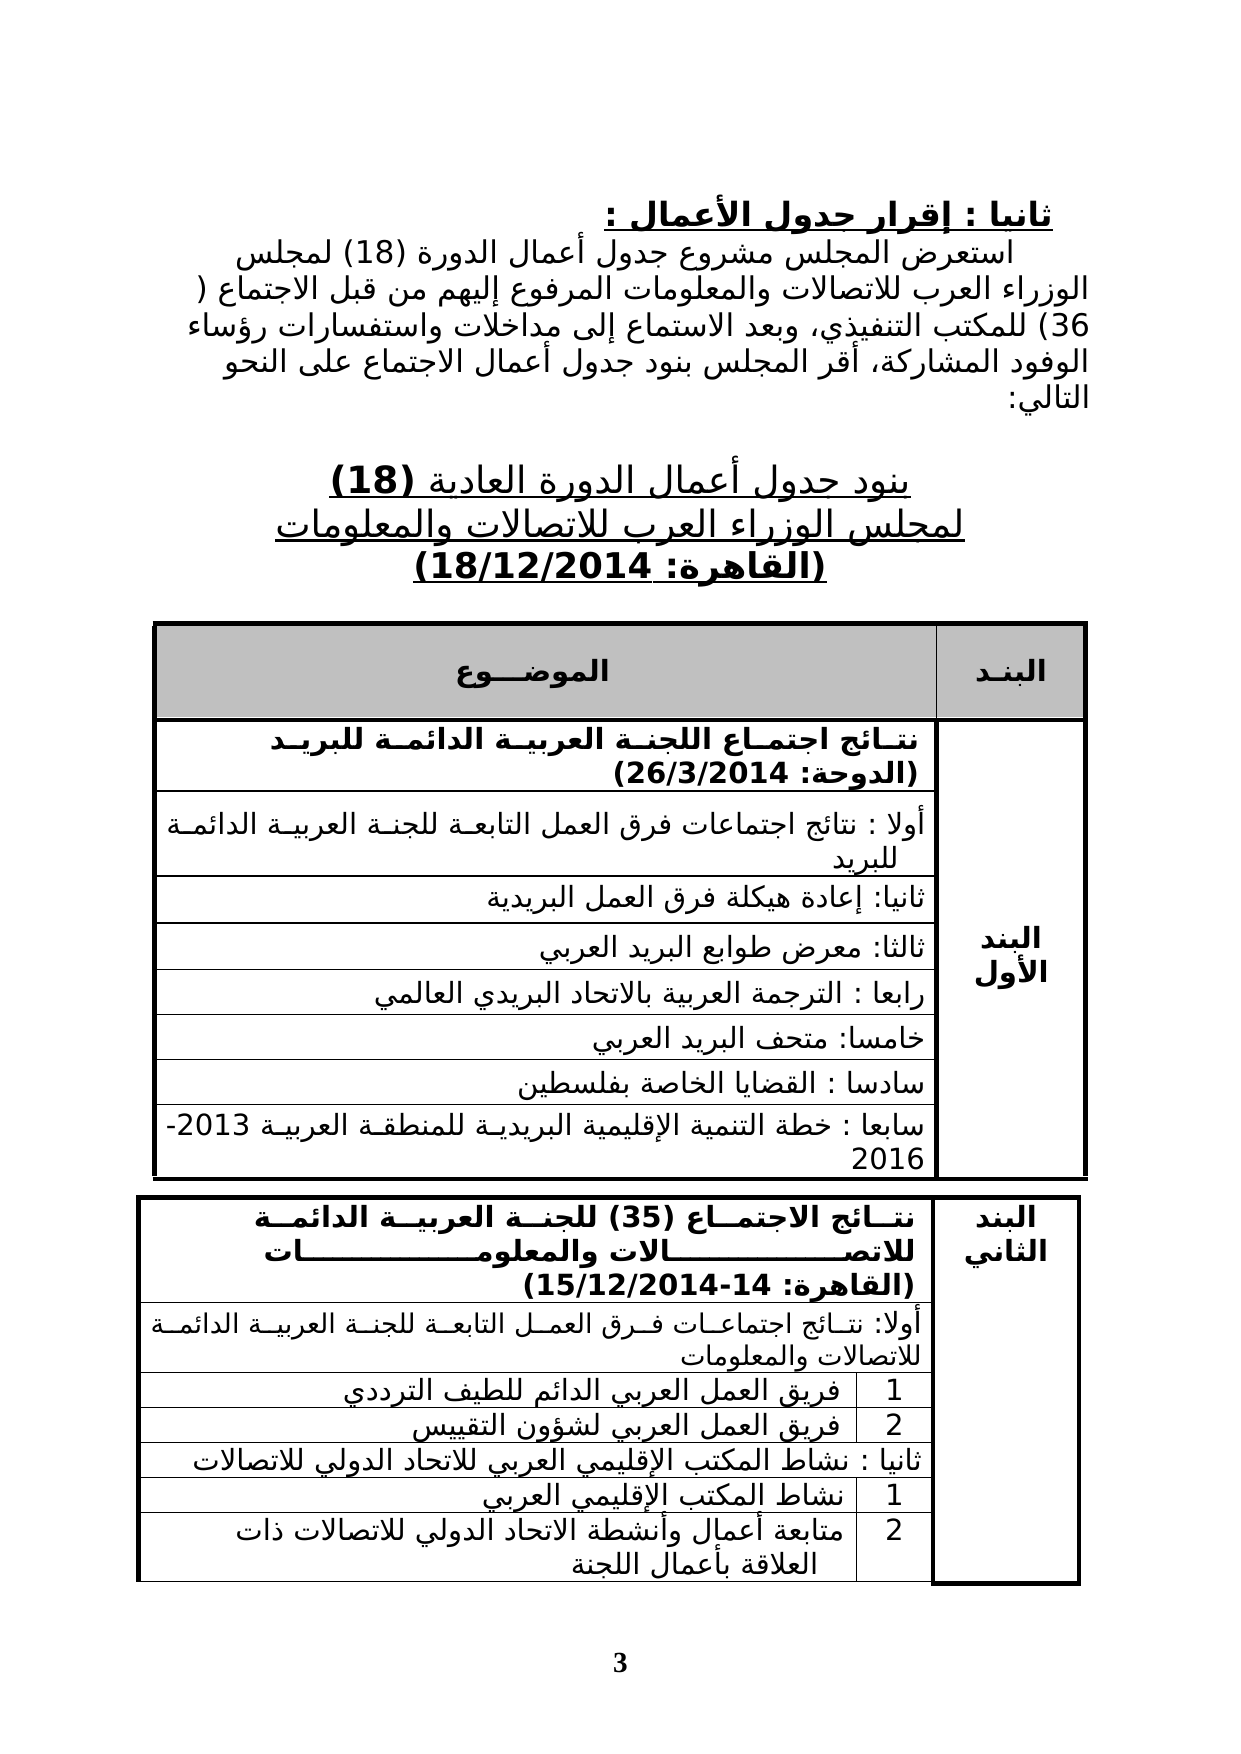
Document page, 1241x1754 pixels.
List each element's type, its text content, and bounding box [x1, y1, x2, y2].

text لمجلس الوزراء العرب للاتصالات والمعلومات [150, 502, 1090, 546]
text استعرض المجلس مشروع جدول أعمال الدورة (18) لمجلس الوزراء العرب للاتصالات والمعلومات المرفوع إليهم من قبل الاجتماع (36) للمكتب التنفيذي، وبعد الاستماع إلى مداخلات واستفسارات رؤساء الوفود المشاركة، أقر المجلس بنود جدول أعمال الاجتماع على النحو التالي: [150, 234, 1090, 416]
table_cell ثانيا : نشاط المكتب الإقليمي العربي للاتحاد الدولي للاتصالات [141, 1443, 931, 1477]
table_cell ثانيا: إعادة هيكلة فرق العمل البريدية [157, 877, 934, 922]
table_header نتائج الاجتماع (35) للجنة العربية الدائمة للاتصالات والمعلومات (القاهرة: 14-15/12/2014) [141, 1200, 931, 1302]
table_cell البند الأول [939, 722, 1083, 1176]
table_cell 1 [857, 1478, 931, 1512]
table_cell سادسا : القضايا الخاصة بفلسطين [157, 1060, 934, 1104]
table_cell فريق العمل العربي الدائم للطيف الترددي [141, 1373, 856, 1407]
text ثانيا : إقرار جدول الأعمال : [150, 195, 1053, 234]
table_header البند الثاني [935, 1200, 1077, 1581]
table_header الموضـــوع [157, 626, 936, 717]
table_cell ثالثا: معرض طوابع البريد العربي [157, 924, 934, 969]
table_cell نتائج اجتماع اللجنة العربية الدائمة للبريد (الدوحة: 26/3/2014) [157, 722, 934, 790]
text (القاهرة: 18/12/2014) [150, 546, 1090, 587]
text بنود جدول أعمال الدورة العادية (18) [150, 459, 1090, 502]
table_cell 1 [857, 1373, 931, 1407]
table_cell خامسا: متحف البريد العربي [157, 1015, 934, 1059]
table_header البنـد [937, 626, 1083, 717]
table_cell متابعة أعمال وأنشطة الاتحاد الدولي للاتصالات ذات العلاقة بأعمال اللجنة [141, 1513, 856, 1581]
table_cell نشاط المكتب الإقليمي العربي [141, 1478, 856, 1512]
table_cell فريق العمل العربي لشؤون التقييس [141, 1408, 856, 1442]
table_cell أولا: نتائج اجتماعات فرق العمل التابعة للجنة العربية الدائمة للاتصالات والمعلومات [141, 1303, 931, 1372]
table_cell رابعا : الترجمة العربية بالاتحاد البريدي العالمي [157, 970, 934, 1014]
table_cell أولا : نتائج اجتماعات فرق العمل التابعة للجنة العربية الدائمة للبريد [157, 792, 934, 875]
table_cell سابعا : خطة التنمية الإقليمية البريدية للمنطقة العربية 2013-2016 [157, 1105, 934, 1176]
table_cell 2 [857, 1408, 931, 1442]
table_cell 2 [857, 1513, 931, 1581]
